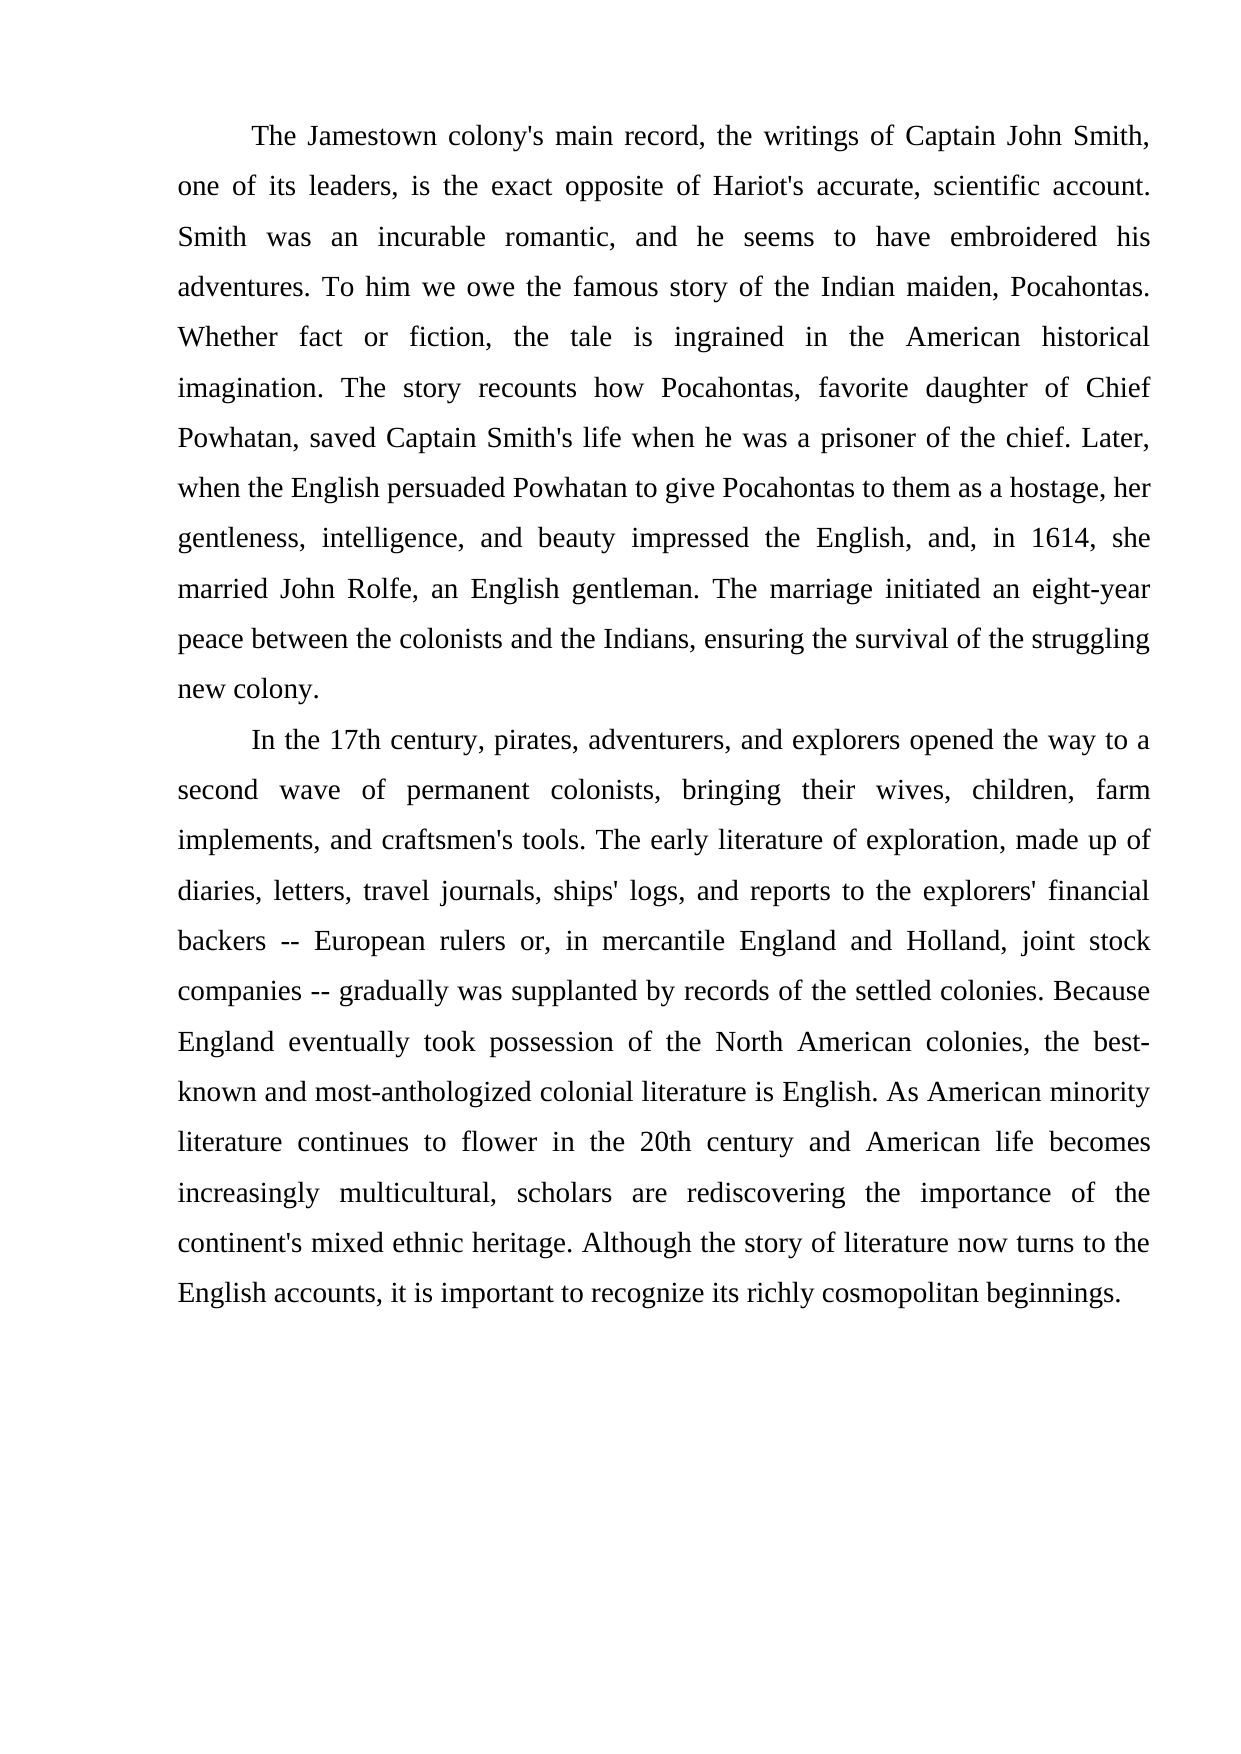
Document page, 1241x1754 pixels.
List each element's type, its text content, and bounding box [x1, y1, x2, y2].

text The Jamestown colony's main record, the writings of Captain John Smith, one of its leaders, is the exact opposite of Hariot's accurate, scientific account. Smith was an incurable romantic, and he seems to have embroidered his adventures. To him we owe the famous story of the Indian maiden, Pocahontas. Whether fact or fiction, the tale is ingrained in the American historical imagination. The story recounts how Pocahontas, favorite daughter of Chief Powhatan, saved Captain Smith's life when he was a prisoner of the chief. Later, when the English persuaded Powhatan to give Pocahontas to them as a hostage, her gentleness, intelligence, and beauty impressed the English, and, in 1614, she married John Rolfe, an English gentleman. The marriage initiated an eight-year peace between the colonists and the Indians, ensuring the survival of the struggling new colony. [177, 118, 1152, 705]
text In the 17th century, pirates, adventurers, and explorers opened the way to a second wave of permanent colonists, bringing their wives, children, farm implements, and craftsmen's tools. The early literature of exploration, made up of diaries, letters, travel journals, ships' logs, and reports to the explorers' financial backers -- European rulers or, in mercantile England and Holland, joint stock companies -- gradually was supplanted by records of the settled colonies. Because England eventually took possession of the North American colonies, the best-known and most-anthologized colonial literature is English. As American minority literature continues to flower in the 20th century and American life becomes increasingly multicultural, scholars are rediscovering the importance of the continent's mixed ethnic heritage. Although the story of literature now turns to the English accounts, it is important to recognize its richly cosmopolitan beginnings. [177, 722, 1152, 1309]
